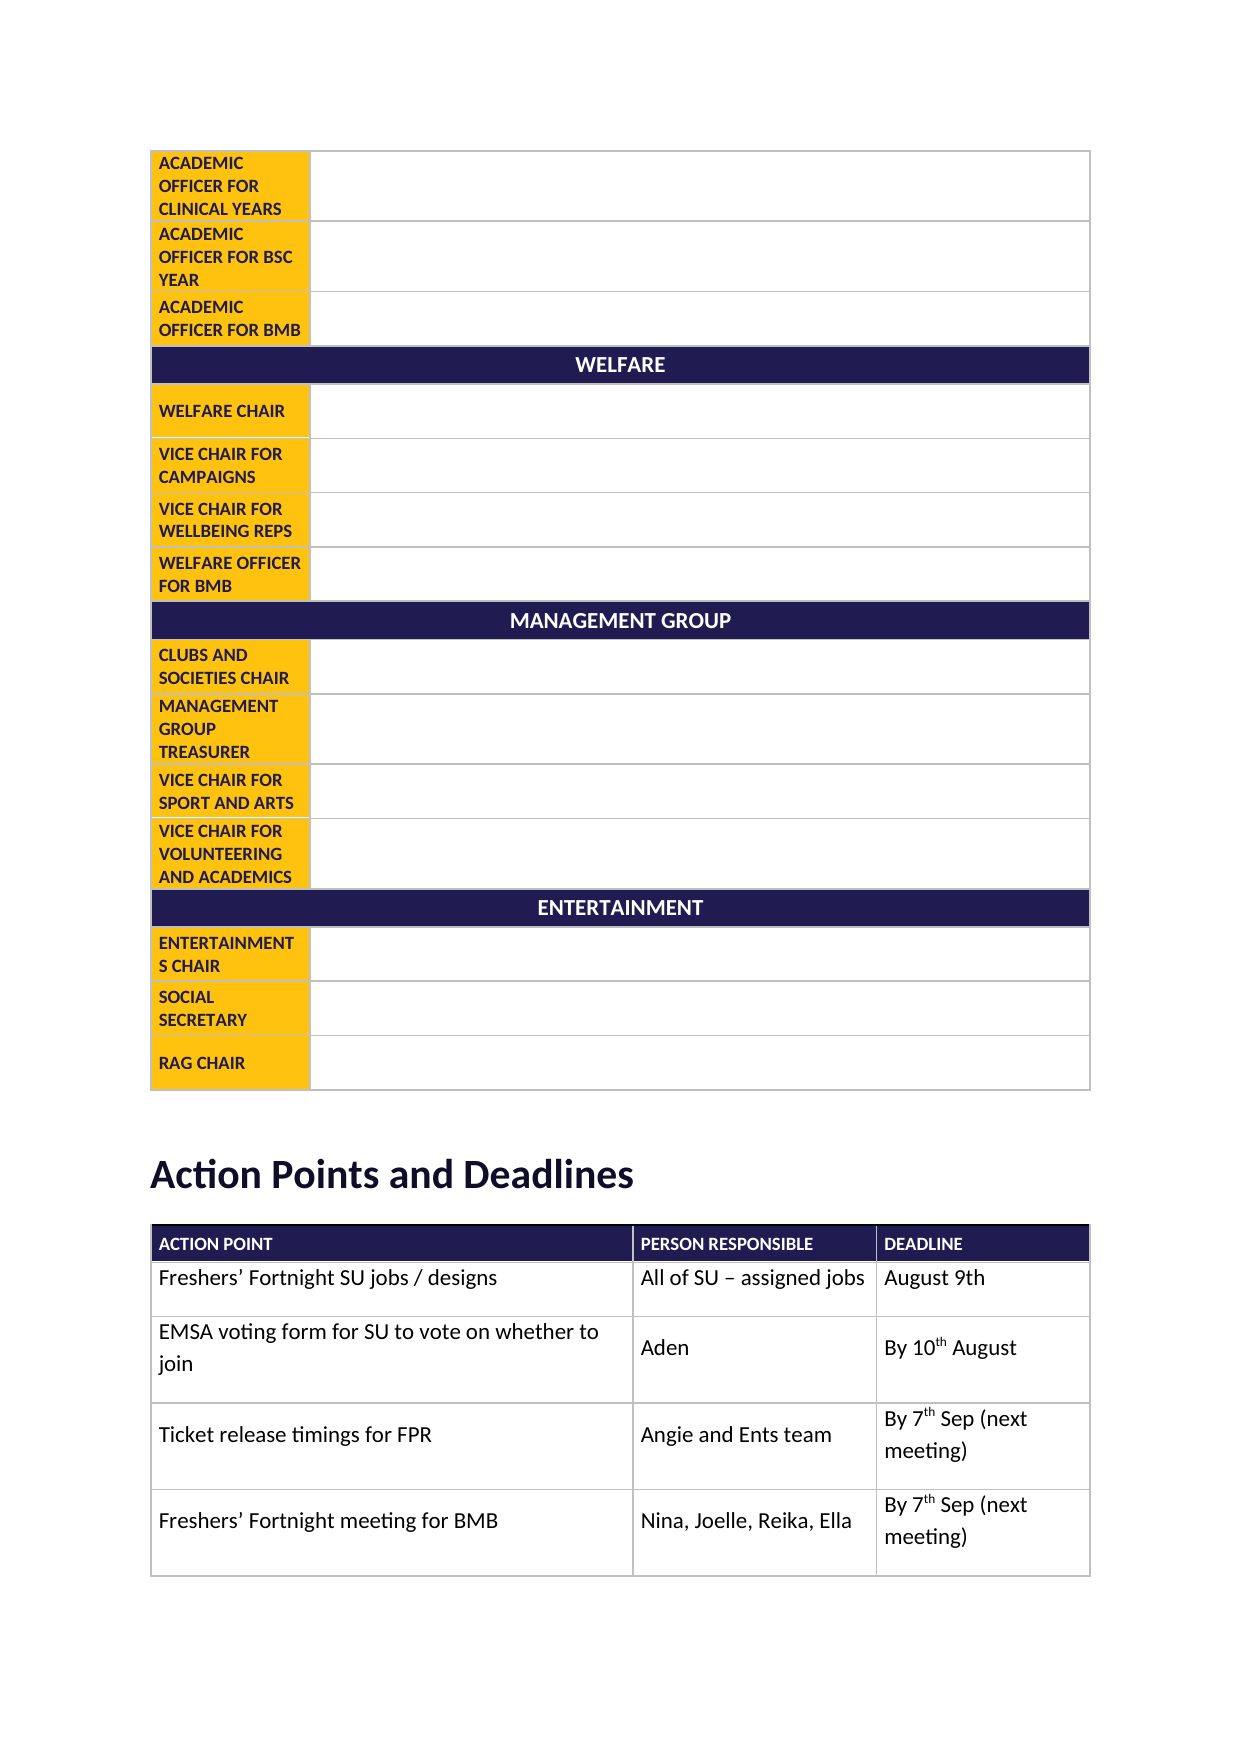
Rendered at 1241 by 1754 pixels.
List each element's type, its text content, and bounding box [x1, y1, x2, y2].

table_cell ACADEMIC OFFICER FOR BSC YEAR [152, 222, 309, 291]
table_cell [311, 152, 1089, 220]
table_cell [311, 292, 1089, 345]
table_cell WELFARE CHAIR [152, 385, 309, 437]
table_cell ACADEMIC OFFICER FOR BMB [152, 292, 309, 345]
table_cell By 10th August [877, 1317, 1089, 1402]
table_cell VICE CHAIR FOR SPORT AND ARTS [152, 765, 309, 817]
table_cell MANAGEMENT GROUP [152, 602, 1089, 639]
table_cell SOCIAL SECRETARY [152, 982, 309, 1035]
table_cell [311, 493, 1089, 546]
table_cell Angie and Ents team [634, 1404, 876, 1489]
table_cell VICE CHAIR FOR CAMPAIGNS [152, 439, 309, 492]
table_cell [311, 819, 1089, 888]
table_cell RAG CHAIR [152, 1036, 309, 1089]
table_cell [311, 640, 1089, 693]
table_cell Freshers’ Fortnight SU jobs / designs [152, 1263, 632, 1316]
table_cell CLUBS AND SOCIETIES CHAIR [152, 640, 309, 693]
table_cell All of SU – assigned jobs [634, 1263, 876, 1316]
table_cell [311, 928, 1089, 980]
table_cell [311, 982, 1089, 1035]
table_cell Freshers’ Fortnight meeting for BMB [152, 1490, 632, 1575]
table_cell [311, 222, 1089, 291]
table_cell By 7th Sep (next meeting) [877, 1404, 1089, 1489]
table_cell Aden [634, 1317, 876, 1402]
table_cell ENTERTAINMENT [152, 890, 1089, 926]
table_cell VICE CHAIR FOR VOLUNTEERING AND ACADEMICS [152, 819, 309, 888]
table_cell [311, 765, 1089, 817]
table_cell [311, 385, 1089, 437]
table_cell ACADEMIC OFFICER FOR CLINICAL YEARS [152, 152, 309, 220]
table_cell [311, 548, 1089, 600]
table_cell Nina, Joelle, Reika, Ella [634, 1490, 876, 1575]
table_header DEADLINE [877, 1226, 1089, 1261]
table_cell By 7th Sep (next meeting) [877, 1490, 1089, 1575]
table_cell [311, 439, 1089, 492]
table_cell August 9th [877, 1263, 1089, 1316]
table_header PERSON RESPONSIBLE [634, 1226, 876, 1261]
table_cell MANAGEMENT GROUP TREASURER [152, 695, 309, 763]
table_cell WELFARE [152, 347, 1089, 383]
table_cell Ticket release timings for FPR [152, 1404, 632, 1489]
table_cell [311, 1036, 1089, 1089]
table_header ACTION POINT [152, 1226, 632, 1261]
table_cell VICE CHAIR FOR WELLBEING REPS [152, 493, 309, 546]
table_cell ENTERTAINMENTS CHAIR [152, 928, 309, 980]
table_cell EMSA voting form for SU to vote on whether to join [152, 1317, 632, 1402]
table_cell WELFARE OFFICER FOR BMB [152, 548, 309, 600]
table_cell [311, 695, 1089, 763]
subtitle Action Points and Deadlines [150, 1148, 1090, 1198]
